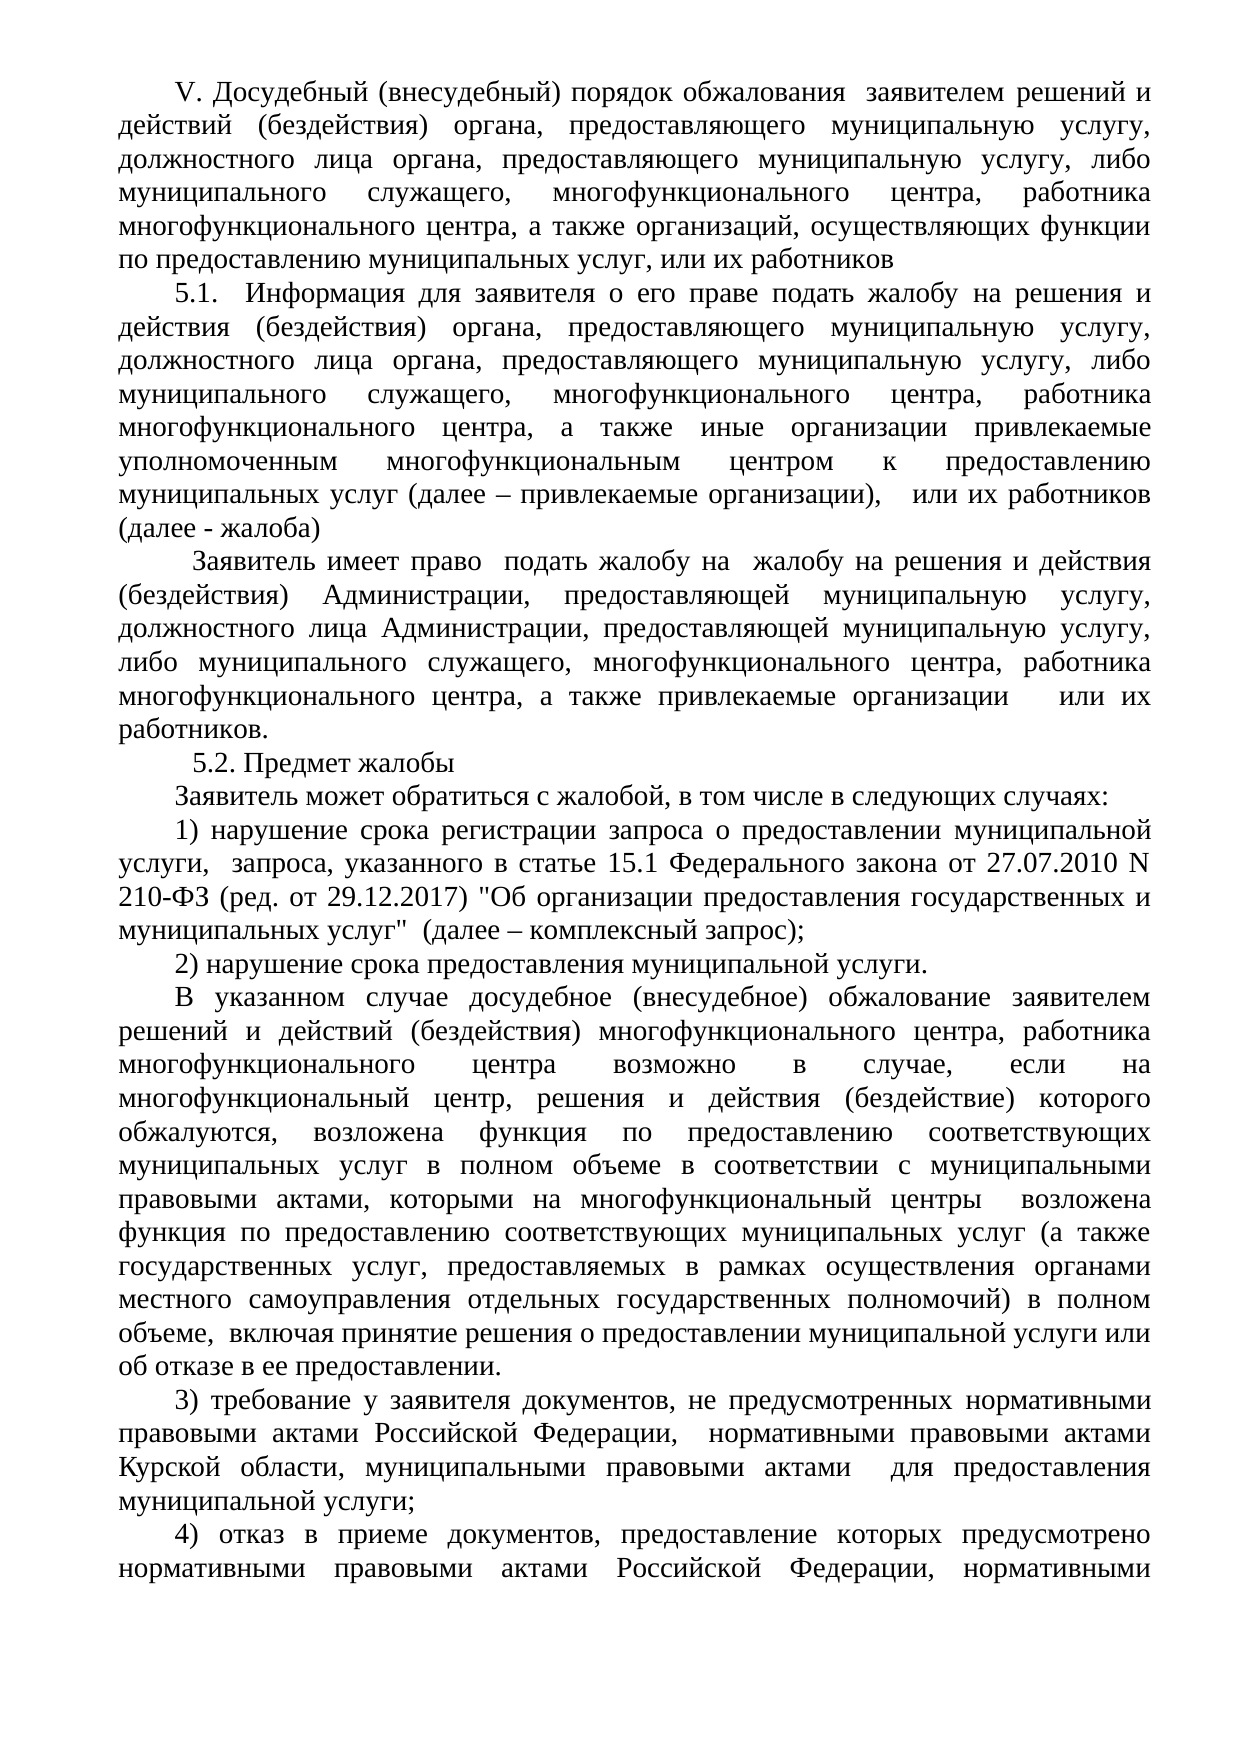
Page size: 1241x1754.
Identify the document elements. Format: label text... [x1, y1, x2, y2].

text 5.2. Предмет жалобы [118, 745, 1152, 778]
text Заявитель может обратиться с жалобой, в том числе в следующих случаях: [118, 778, 1152, 812]
text 2) нарушение срока предоставления муниципальной услуги. [118, 946, 1152, 979]
text V. Досудебный (внесудебный) порядок обжалования заявителем решений и действий (бездействия) органа, предоставляющего муниципальную услугу, должностного лица органа, предоставляющего муниципальную услугу, либо муниципального служащего, многофункционального центра, работника многофункционального центра, а также организаций, осуществляющих функции по предоставлению муниципальных услуг, или их работников [118, 74, 1152, 275]
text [118, 1516, 1152, 1583]
text Заявитель имеет право подать жалобу на жалобу на решения и действия (бездействия) Администрации, предоставляющей муниципальную услугу, должностного лица Администрации, предоставляющей муниципальную услугу, либо муниципального служащего, многофункционального центра, работника многофункционального центра, а также привлекаемые организации или их работников. [118, 543, 1152, 745]
text 3) требование у заявителя документов, не предусмотренных нормативными правовыми актами Российской Федерации, нормативными правовыми актами Курской области, муниципальными правовыми актами для предоставления муниципальной услуги; [118, 1382, 1152, 1516]
text В указанном случае досудебное (внесудебное) обжалование заявителем решений и действий (бездействия) многофункционального центра, работника многофункционального центра возможно в случае, если на многофункциональный центр, решения и действия (бездействие) которого обжалуются, возложена функция по предоставлению соответствующих муниципальных услуг в полном объеме в соответствии с муниципальными правовыми актами, которыми на многофункциональный центры возложена функция по предоставлению соответствующих муниципальных услуг (а также государственных услуг, предоставляемых в рамках осуществления органами местного самоуправления отдельных государственных полномочий) в полном объеме, включая принятие решения о предоставлении муниципальной услуги или об отказе в ее предоставлении. [118, 979, 1152, 1382]
text 1) нарушение срока регистрации запроса о предоставлении муниципальной услуги, запроса, указанного в статье 15.1 Федерального закона от 27.07.2010 N 210-ФЗ (ред. от 29.12.2017) "Об организации предоставления государственных и муниципальных услуг" (далее – комплексный запрос); [118, 812, 1152, 946]
text 5.1. Информация для заявителя о его праве подать жалобу на решения и действия (бездействия) органа, предоставляющего муниципальную услугу, должностного лица органа, предоставляющего муниципальную услугу, либо муниципального служащего, многофункционального центра, работника многофункционального центра, а также иные организации привлекаемые уполномоченным многофункциональным центром к предоставлению муниципальных услуг (далее – привлекаемые организации), или их работников (далее - жалоба) [118, 275, 1152, 543]
